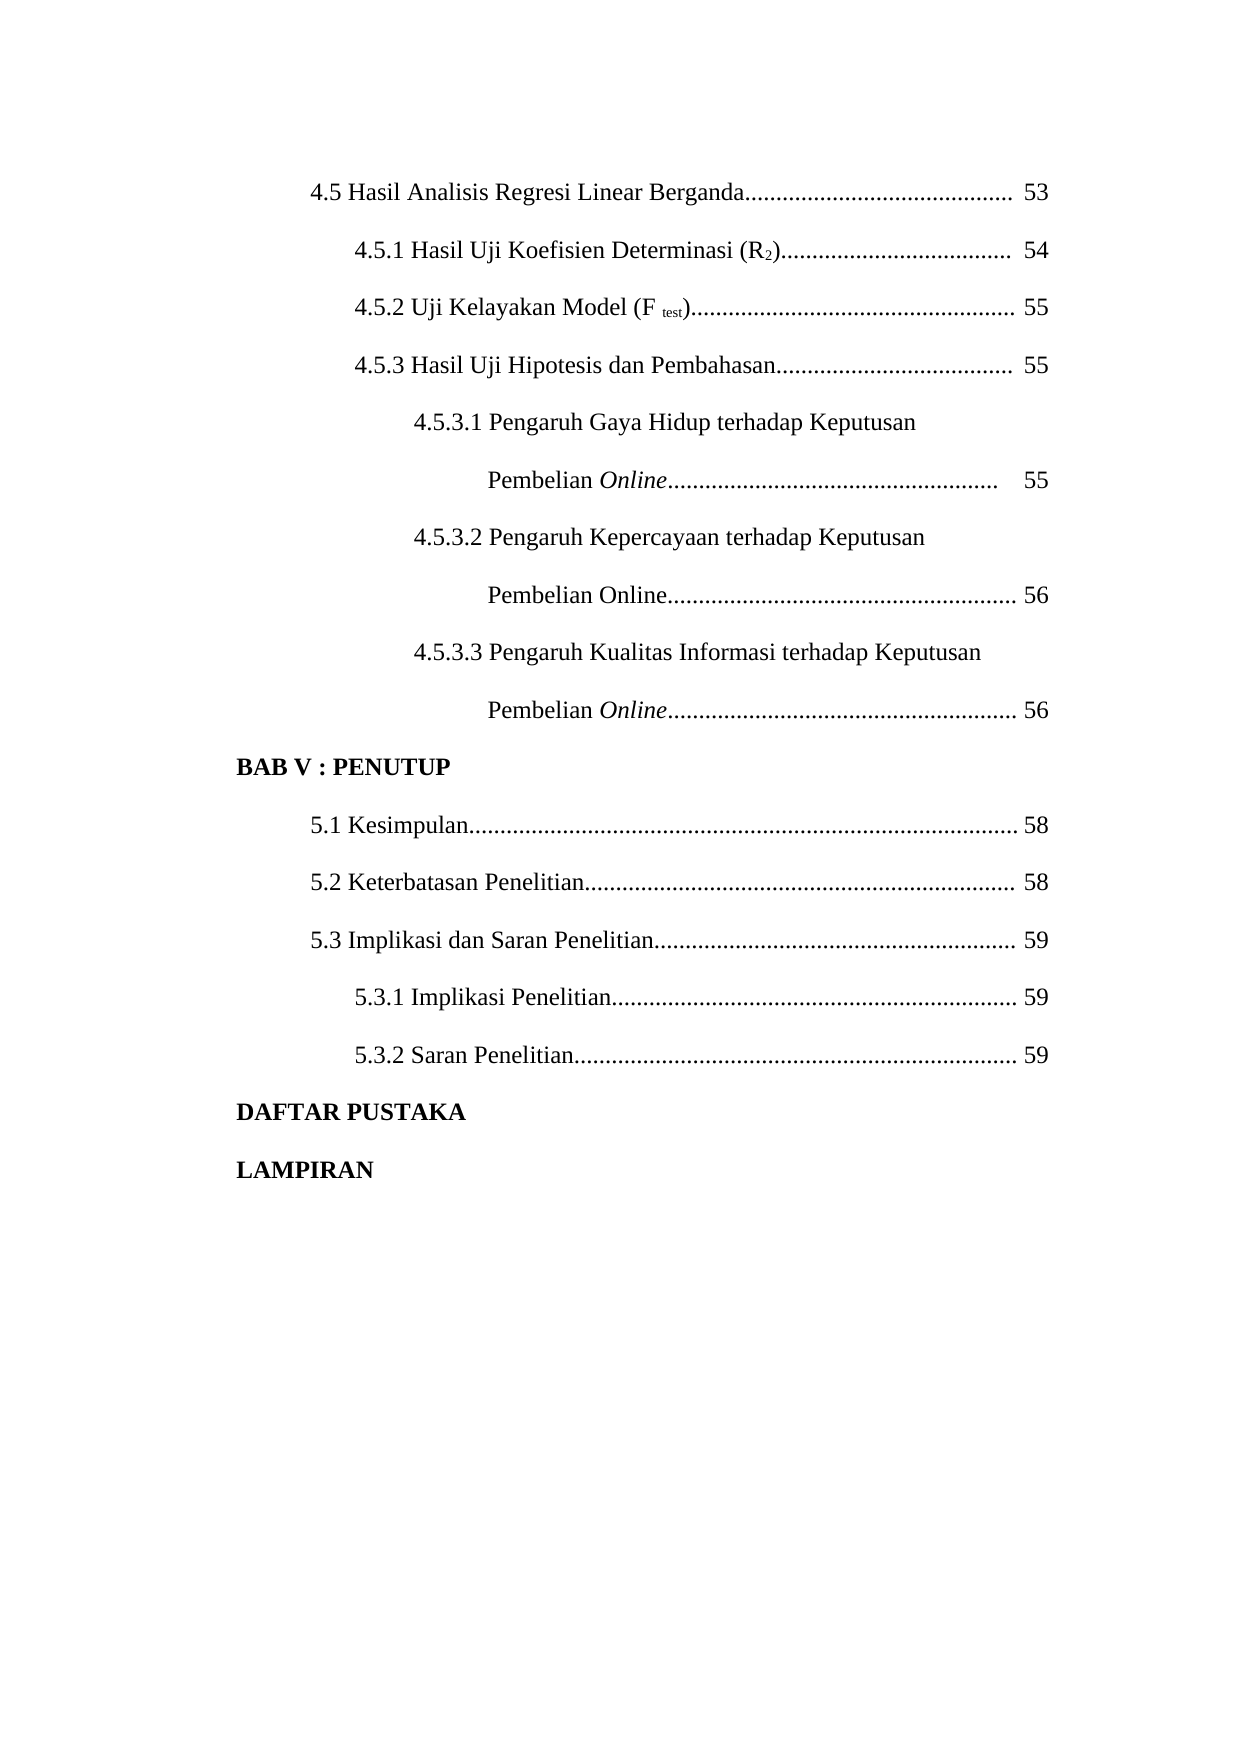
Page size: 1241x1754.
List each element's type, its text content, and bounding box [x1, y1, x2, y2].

text 5.3 Implikasi dan Saran Penelitian.......................................................... 59 [236, 925, 1063, 953]
text 4.5.2 Uji Kelayakan Model (F test).................................................... 55 [236, 292, 1063, 321]
text 4.5.3.1 Pengaruh Gaya Hidup terhadap Keputusan [413, 407, 1063, 436]
text DAFTAR PUSTAKA [236, 1097, 1063, 1126]
text 4.5.3.2 Pengaruh Kepercayaan terhadap Keputusan [413, 522, 1063, 551]
text 4.5.3.3 Pengaruh Kualitas Informasi terhadap Keputusan [236, 637, 1063, 666]
text 4.5.3 Hasil Uji Hipotesis dan Pembahasan...................................... 55 [236, 350, 1063, 378]
text 5.3.2 Saran Penelitian....................................................................... 59 [236, 1040, 1063, 1068]
text Pembelian Online........................................................ 56 [236, 580, 1063, 608]
text 5.3.1 Implikasi Penelitian................................................................. 59 [236, 982, 1063, 1011]
text Pembelian Online........................................................ 56 [236, 695, 1063, 723]
text BAB V : PENUTUP [236, 752, 1063, 781]
text 5.1 Kesimpulan........................................................................................ 58 [236, 810, 1063, 838]
text 5.2 Keterbatasan Penelitian..................................................................... 58 [236, 867, 1063, 896]
text LAMPIRAN [236, 1155, 1063, 1183]
text Pembelian Online..................................................... 55 [487, 465, 1063, 493]
text 4.5 Hasil Analisis Regresi Linear Berganda........................................... 53 [236, 177, 1063, 206]
text 4.5.1 Hasil Uji Koefisien Determinasi (R2)..................................... 54 [236, 235, 1063, 263]
